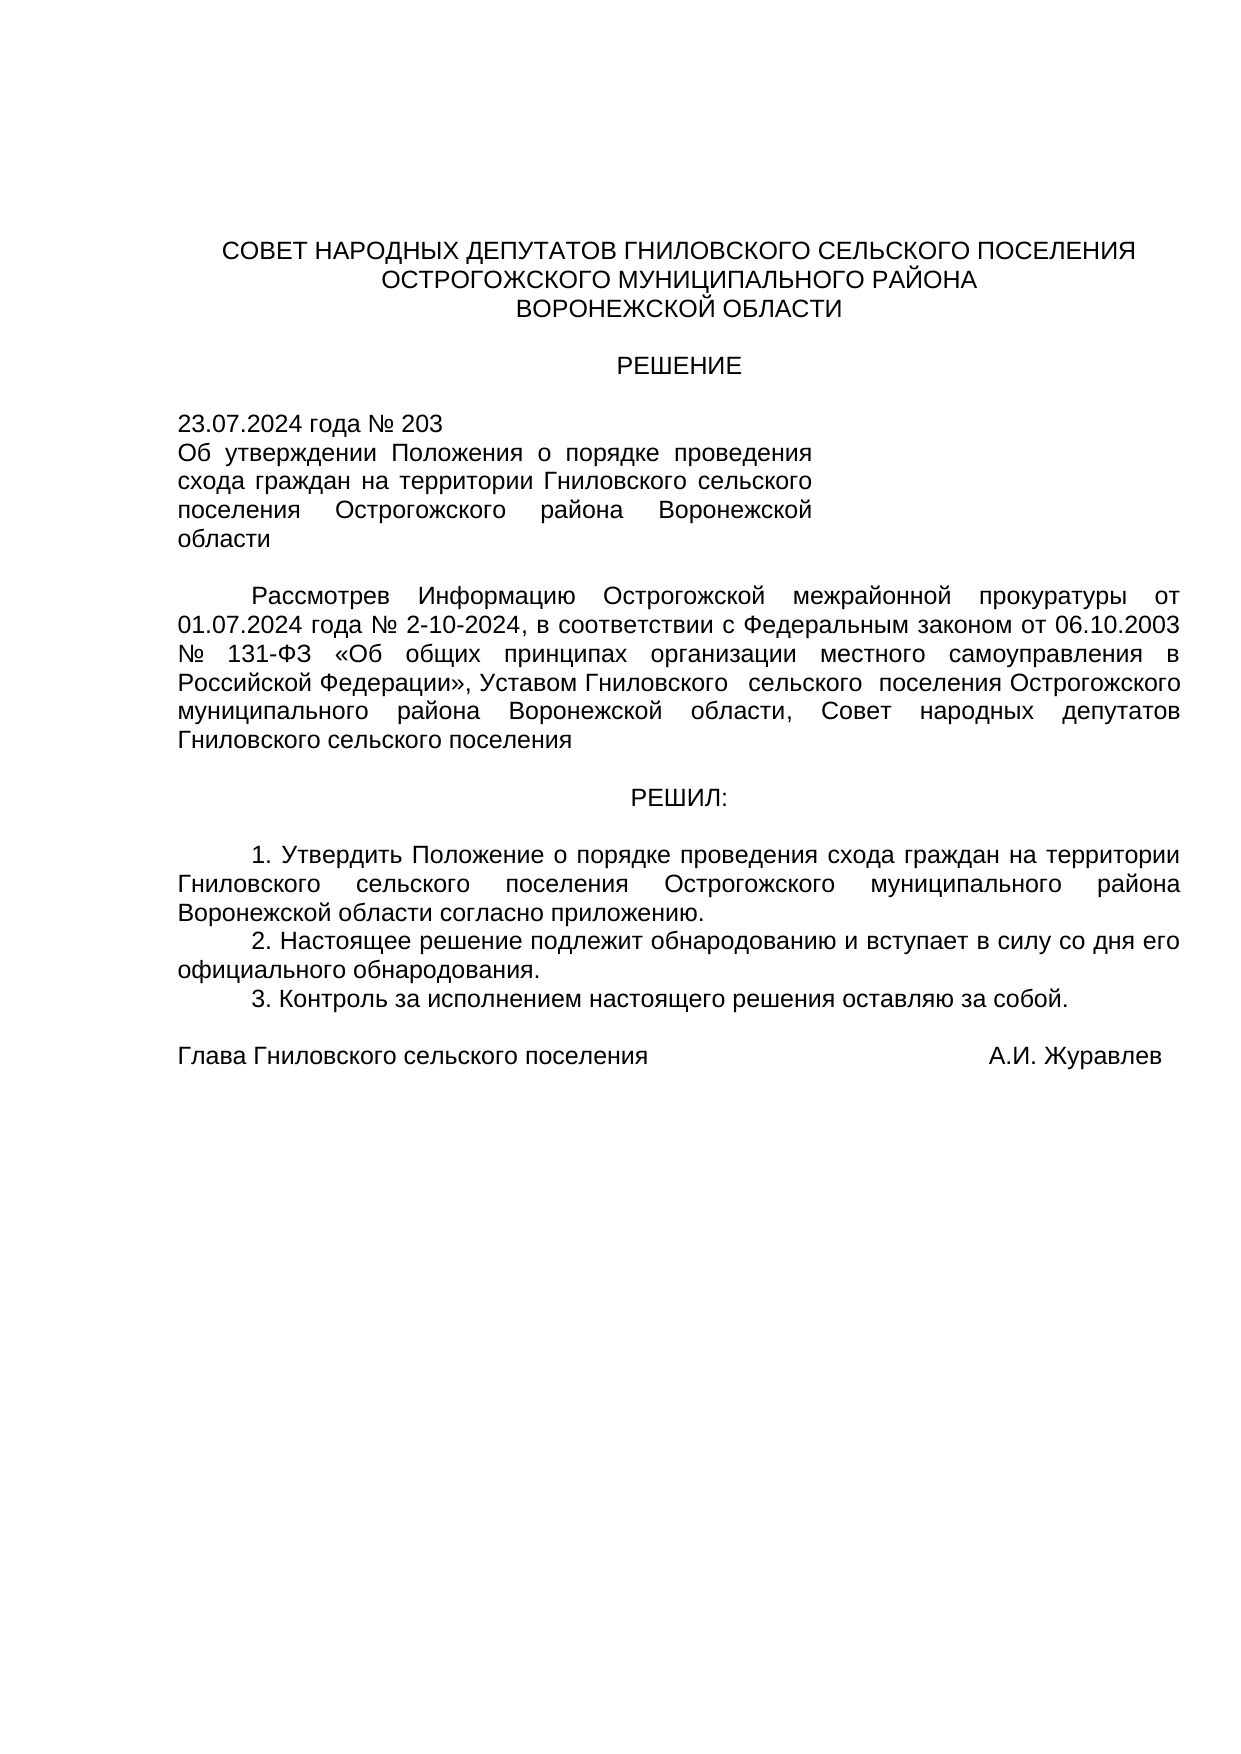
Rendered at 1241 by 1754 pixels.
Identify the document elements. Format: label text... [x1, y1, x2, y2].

text Глава Гниловского сельского поселения А.И. Журавлев [177, 1041, 1181, 1070]
text 23.07.2024 года № 203 [177, 409, 1181, 437]
text Рассмотрев Информацию Острогожской межрайонной прокуратуры от 01.07.2024 года № 2-10-2024, в соответствии с Федеральным законом от 06.10.2003 № 131-ФЗ «Об общих принципах организации местного самоуправления в Российской Федерации», Уставом Гниловского сельского поселения Острогожского муниципального района Воронежской области, Совет народных депутатов Гниловского сельского поселения [177, 581, 1181, 754]
text 2. Настоящее решение подлежит обнародованию и вступает в силу со дня его официального обнародования. [177, 926, 1181, 984]
text ВОРОНЕЖСКОЙ ОБЛАСТИ [177, 294, 1181, 322]
text 1. Утвердить Положение о порядке проведения схода граждан на территории Гниловского сельского поселения Острогожского муниципального района Воронежской области согласно приложению. [177, 840, 1181, 926]
text ОСТРОГОЖСКОГО МУНИЦИПАЛЬНОГО РАЙОНА [177, 265, 1181, 294]
subtitle СОВЕТ НАРОДНЫХ ДЕПУТАТОВ ГНИЛОВСКОГО СЕЛЬСКОГО ПОСЕЛЕНИЯ [177, 236, 1181, 265]
text 3. Контроль за исполнением настоящего решения оставляю за собой. [177, 984, 1181, 1012]
subtitle РЕШЕНИЕ [177, 351, 1181, 380]
text РЕШИЛ: [177, 782, 1181, 811]
text Об утверждении Положения о порядке проведения схода граждан на территории Гниловского сельского поселения Острогожского района Воронежской области [177, 437, 812, 552]
